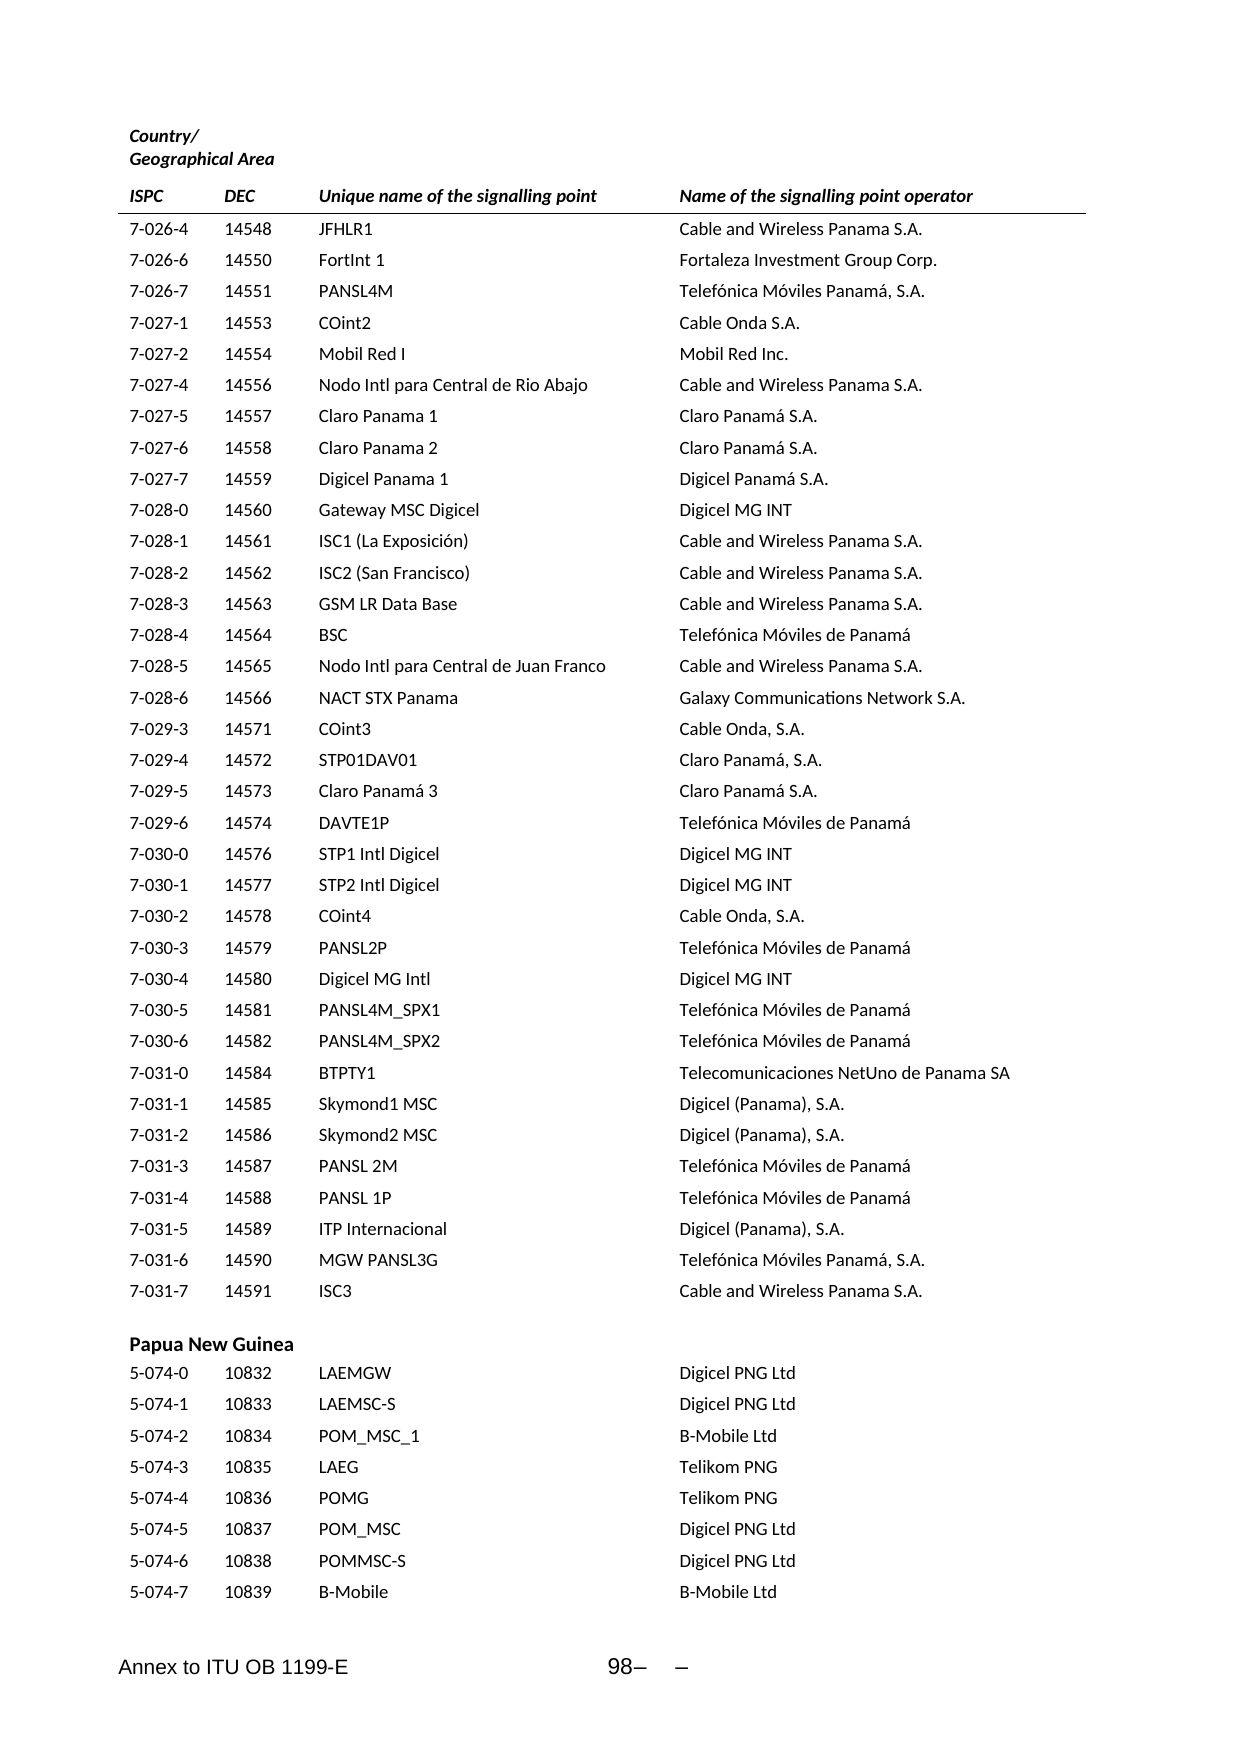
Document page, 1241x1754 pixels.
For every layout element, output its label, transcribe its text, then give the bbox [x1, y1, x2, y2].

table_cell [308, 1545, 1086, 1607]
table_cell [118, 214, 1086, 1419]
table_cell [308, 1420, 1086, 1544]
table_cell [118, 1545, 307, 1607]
table_cell ISPC [118, 176, 213, 213]
table_header Country/ Geographical Area [118, 118, 307, 176]
table_cell DEC [213, 176, 307, 213]
table_header Unique name of the signalling point [308, 118, 668, 213]
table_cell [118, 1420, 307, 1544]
table_header Name of the signalling point operator [668, 118, 1086, 213]
